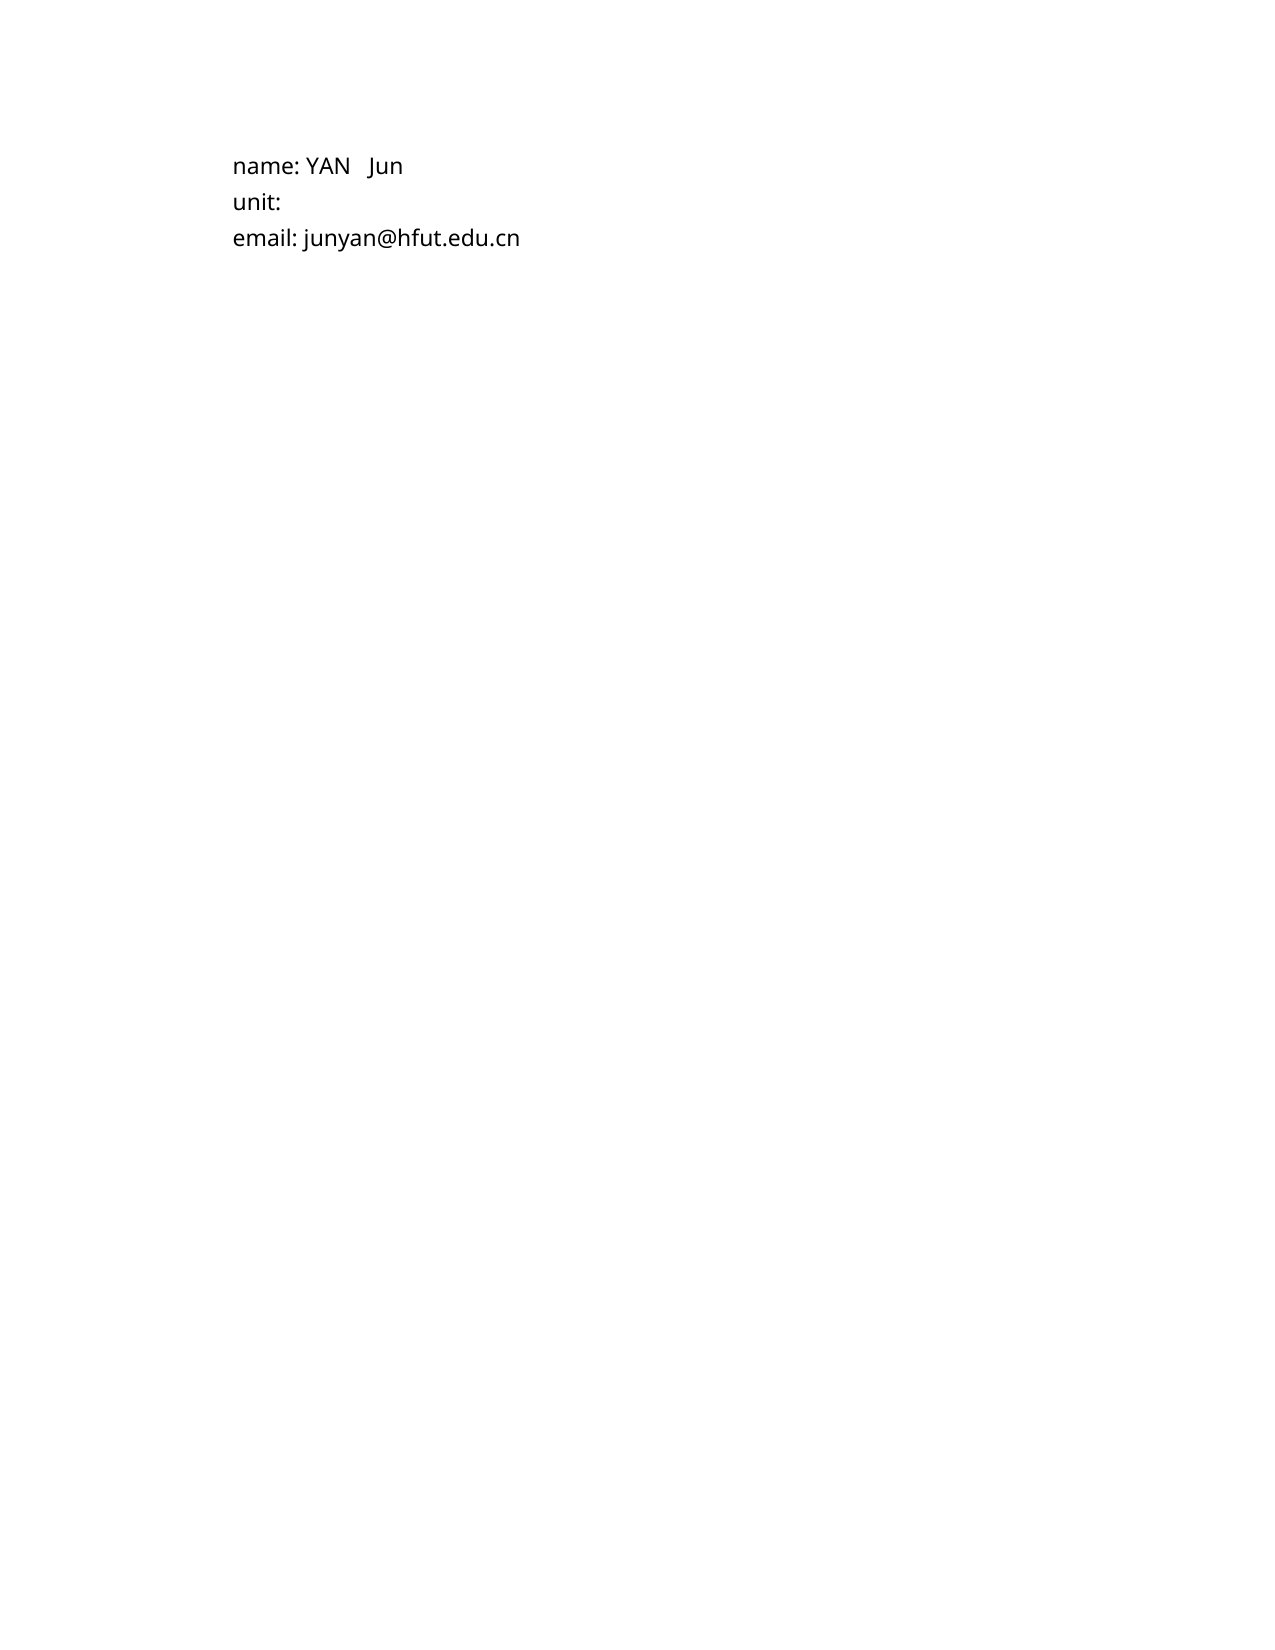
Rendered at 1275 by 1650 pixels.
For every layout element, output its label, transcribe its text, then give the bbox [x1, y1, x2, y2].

text name: YAN Jun unit: email: junyan@hfut.edu.cn [232, 150, 1087, 325]
